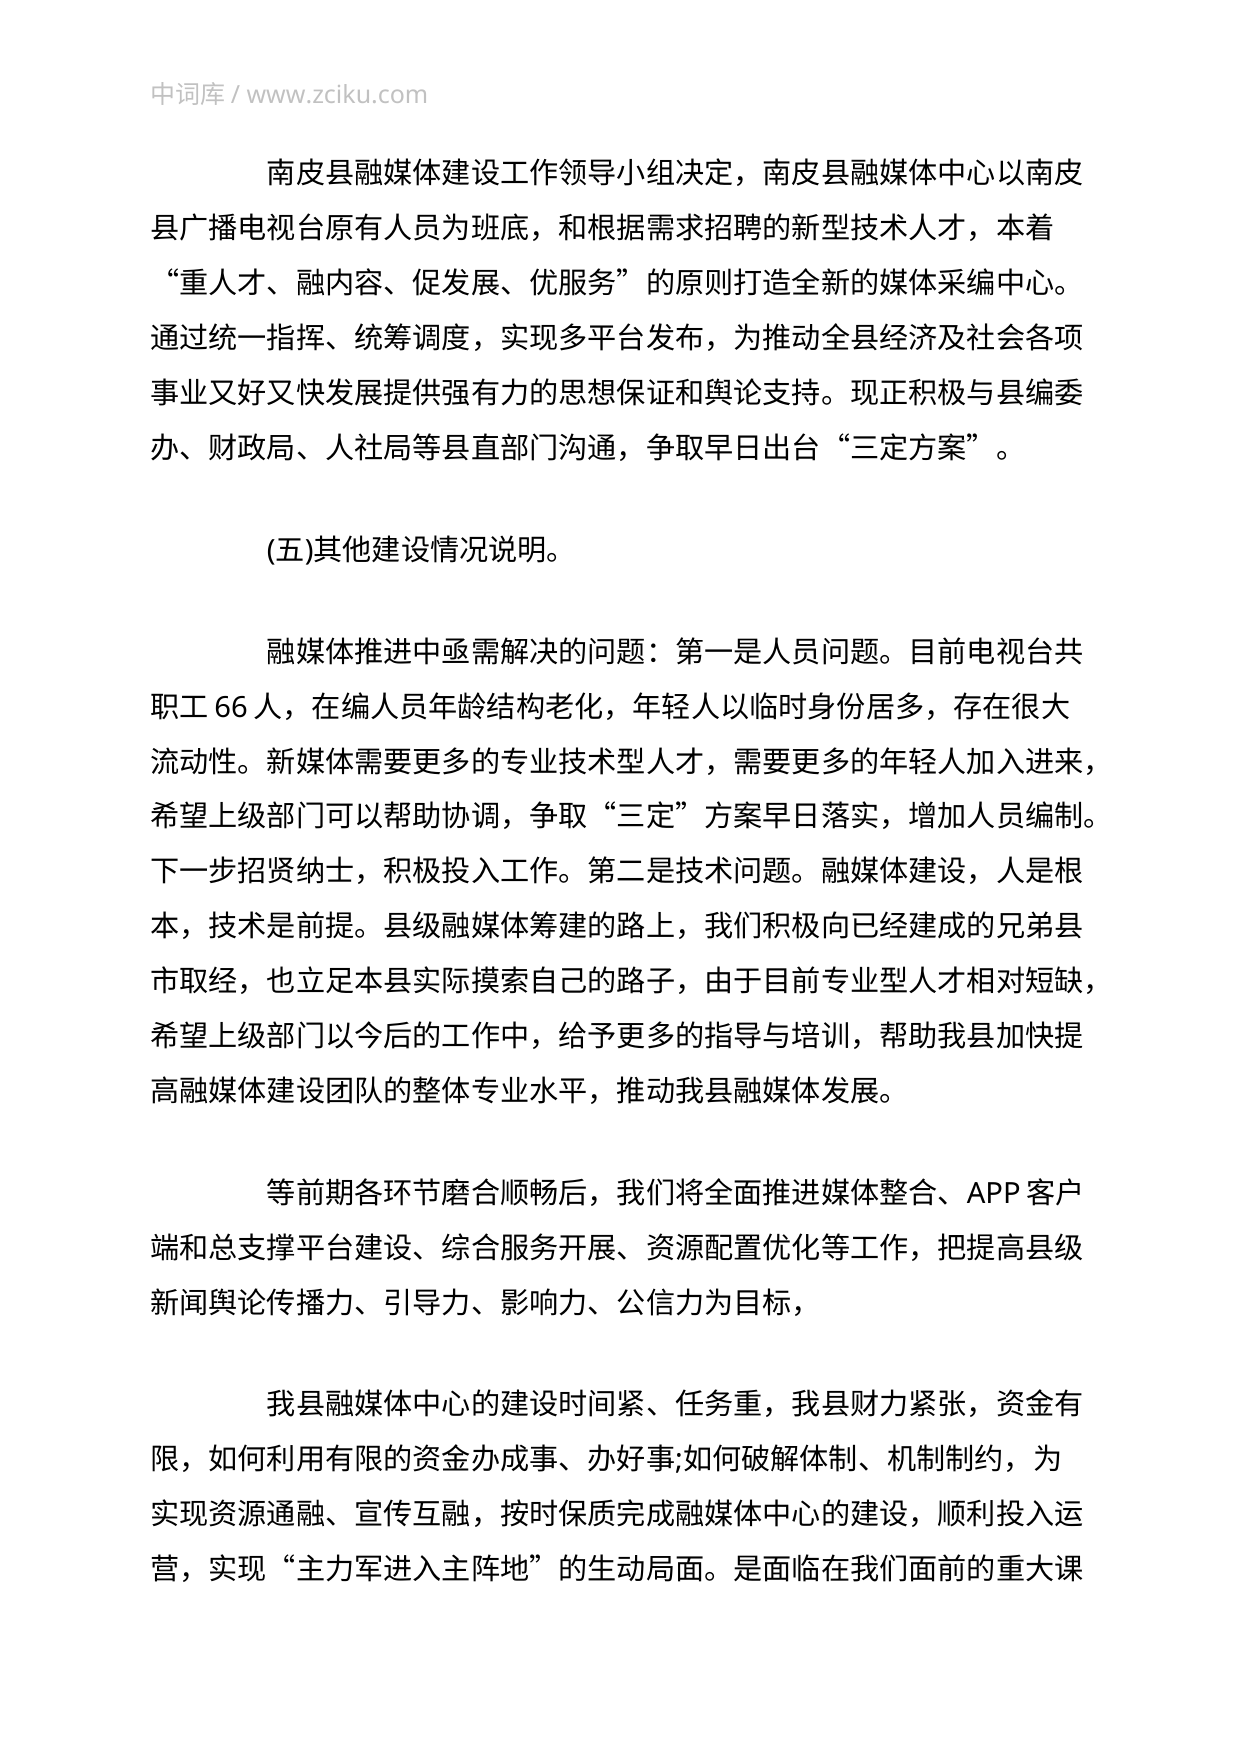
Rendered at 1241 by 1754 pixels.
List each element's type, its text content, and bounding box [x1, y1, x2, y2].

text 等前期各环节磨合顺畅后，我们将全面推进媒体整合、APP客户端和总支撑平台建设、综合服务开展、资源配置优化等工作，把提高县级新闻舆论传播力、引导力、影响力、公信力为目标， [150, 1169, 1090, 1321]
text (五)其他建设情况说明。 [150, 526, 1090, 569]
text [150, 1381, 1090, 1588]
text 南皮县融媒体建设工作领导小组决定，南皮县融媒体中心以南皮县广播电视台原有人员为班底，和根据需求招聘的新型技术人才，本着“重人才、融内容、促发展、优服务”的原则打造全新的媒体采编中心。通过统一指挥、统筹调度，实现多平台发布，为推动全县经济及社会各项事业又好又快发展提供强有力的思想保证和舆论支持。现正积极与县编委办、财政局、人社局等县直部门沟通，争取早日出台“三定方案”。 [150, 150, 1090, 467]
text 融媒体推进中亟需解决的问题：第一是人员问题。目前电视台共职工66人，在编人员年龄结构老化，年轻人以临时身份居多，存在很大流动性。新媒体需要更多的专业技术型人才，需要更多的年轻人加入进来，希望上级部门可以帮助协调，争取“三定”方案早日落实，增加人员编制。下一步招贤纳士，积极投入工作。第二是技术问题。融媒体建设，人是根本，技术是前提。县级融媒体筹建的路上，我们积极向已经建成的兄弟县市取经，也立足本县实际摸索自己的路子，由于目前专业型人才相对短缺，希望上级部门以今后的工作中，给予更多的指导与培训，帮助我县加快提高融媒体建设团队的整体专业水平，推动我县融媒体发展。 [150, 628, 1090, 1110]
